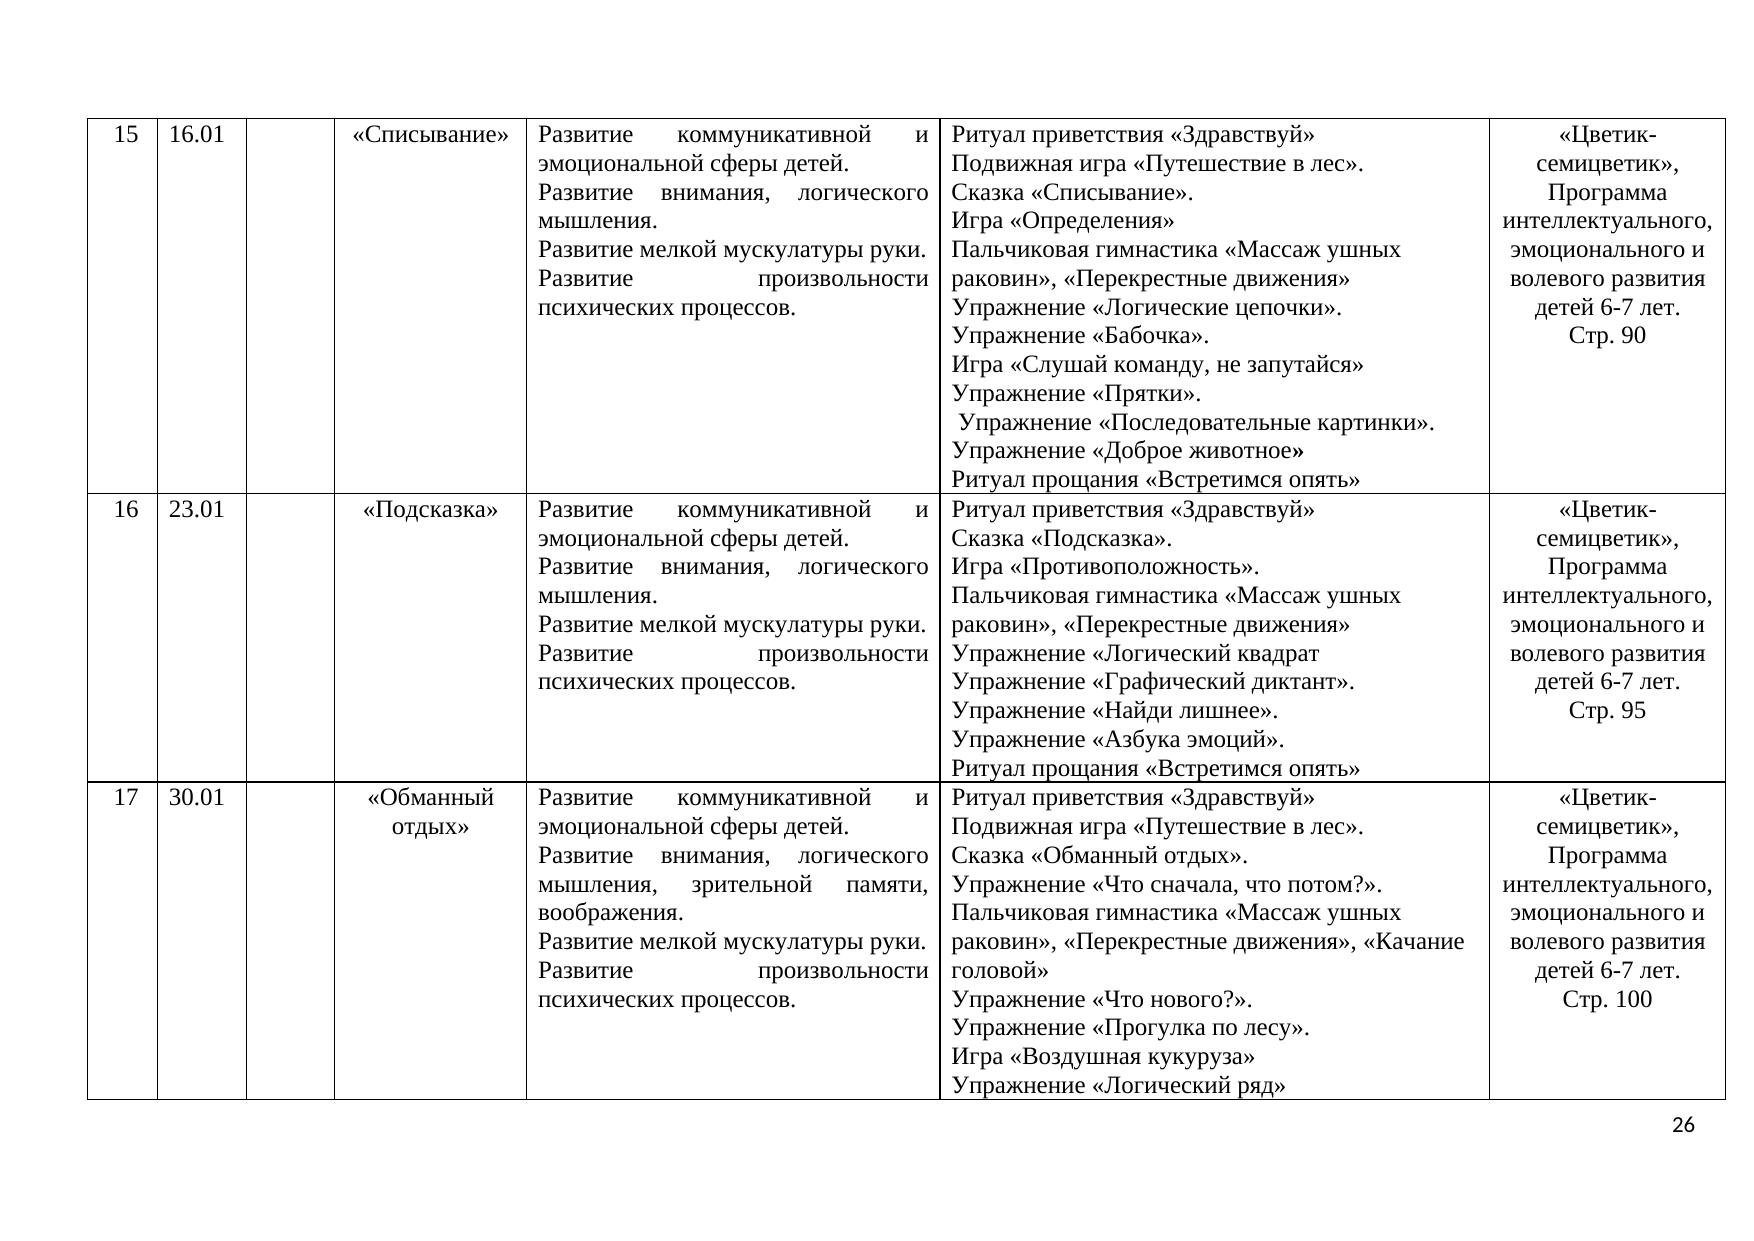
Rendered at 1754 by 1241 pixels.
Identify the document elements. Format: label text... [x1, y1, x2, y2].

table_cell [247, 119, 334, 493]
table_cell 16.01 [158, 119, 246, 493]
table_cell 15 [88, 119, 157, 493]
table_cell [247, 494, 334, 781]
table_cell «Подсказка» [335, 494, 526, 781]
table_cell «Обманный отдых» [335, 783, 526, 1099]
table_cell Развитие коммуникативной и эмоциональной сферы детей. Развитие внимания, логического мышления. Развитие мелкой мускулатуры руки. Развитие произвольности психических процессов. [527, 119, 939, 493]
table_cell [247, 783, 334, 1099]
table_cell Ритуал приветствия «Здравствуй» Сказка «Подсказка». Игра «Противоположность». Пальчиковая гимнастика «Массаж ушных раковин», «Перекрестные движения» Упражнение «Логический квадрат Упражнение «Графический диктант». Упражнение «Найди лишнее». Упражнение «Азбука эмоций». Ритуал прощания «Встретимся опять» [941, 494, 1489, 781]
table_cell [527, 783, 939, 1099]
table_cell 16 [88, 494, 157, 781]
table_cell Развитие коммуникативной и эмоциональной сферы детей. Развитие внимания, логического мышления. Развитие мелкой мускулатуры руки. Развитие произвольности психических процессов. [527, 494, 939, 781]
table_cell 17 [88, 783, 157, 1099]
table_cell «Списывание» [335, 119, 526, 493]
table_cell «Цветик-семицветик», Программа интеллектуального, эмоционального и волевого развития детей 6-7 лет. Стр. 90 [1490, 119, 1725, 493]
table_cell 23.01 [158, 494, 246, 781]
table_cell 30.01 [158, 783, 246, 1099]
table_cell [941, 783, 1489, 1099]
table_cell Ритуал приветствия «Здравствуй» Подвижная игра «Путешествие в лес». Сказка «Списывание». Игра «Определения» Пальчиковая гимнастика «Массаж ушных раковин», «Перекрестные движения» Упражнение «Логические цепочки». Упражнение «Бабочка». Игра «Слушай команду, не запутайся» Упражнение «Прятки». Упражнение «Последовательные картинки». Упражнение «Доброе животное» Ритуал прощания «Встретимся опять» [941, 119, 1489, 493]
table_cell «Цветик-семицветик», Программа интеллектуального, эмоционального и волевого развития детей 6-7 лет. Стр. 95 [1490, 494, 1725, 781]
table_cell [1490, 783, 1725, 1099]
